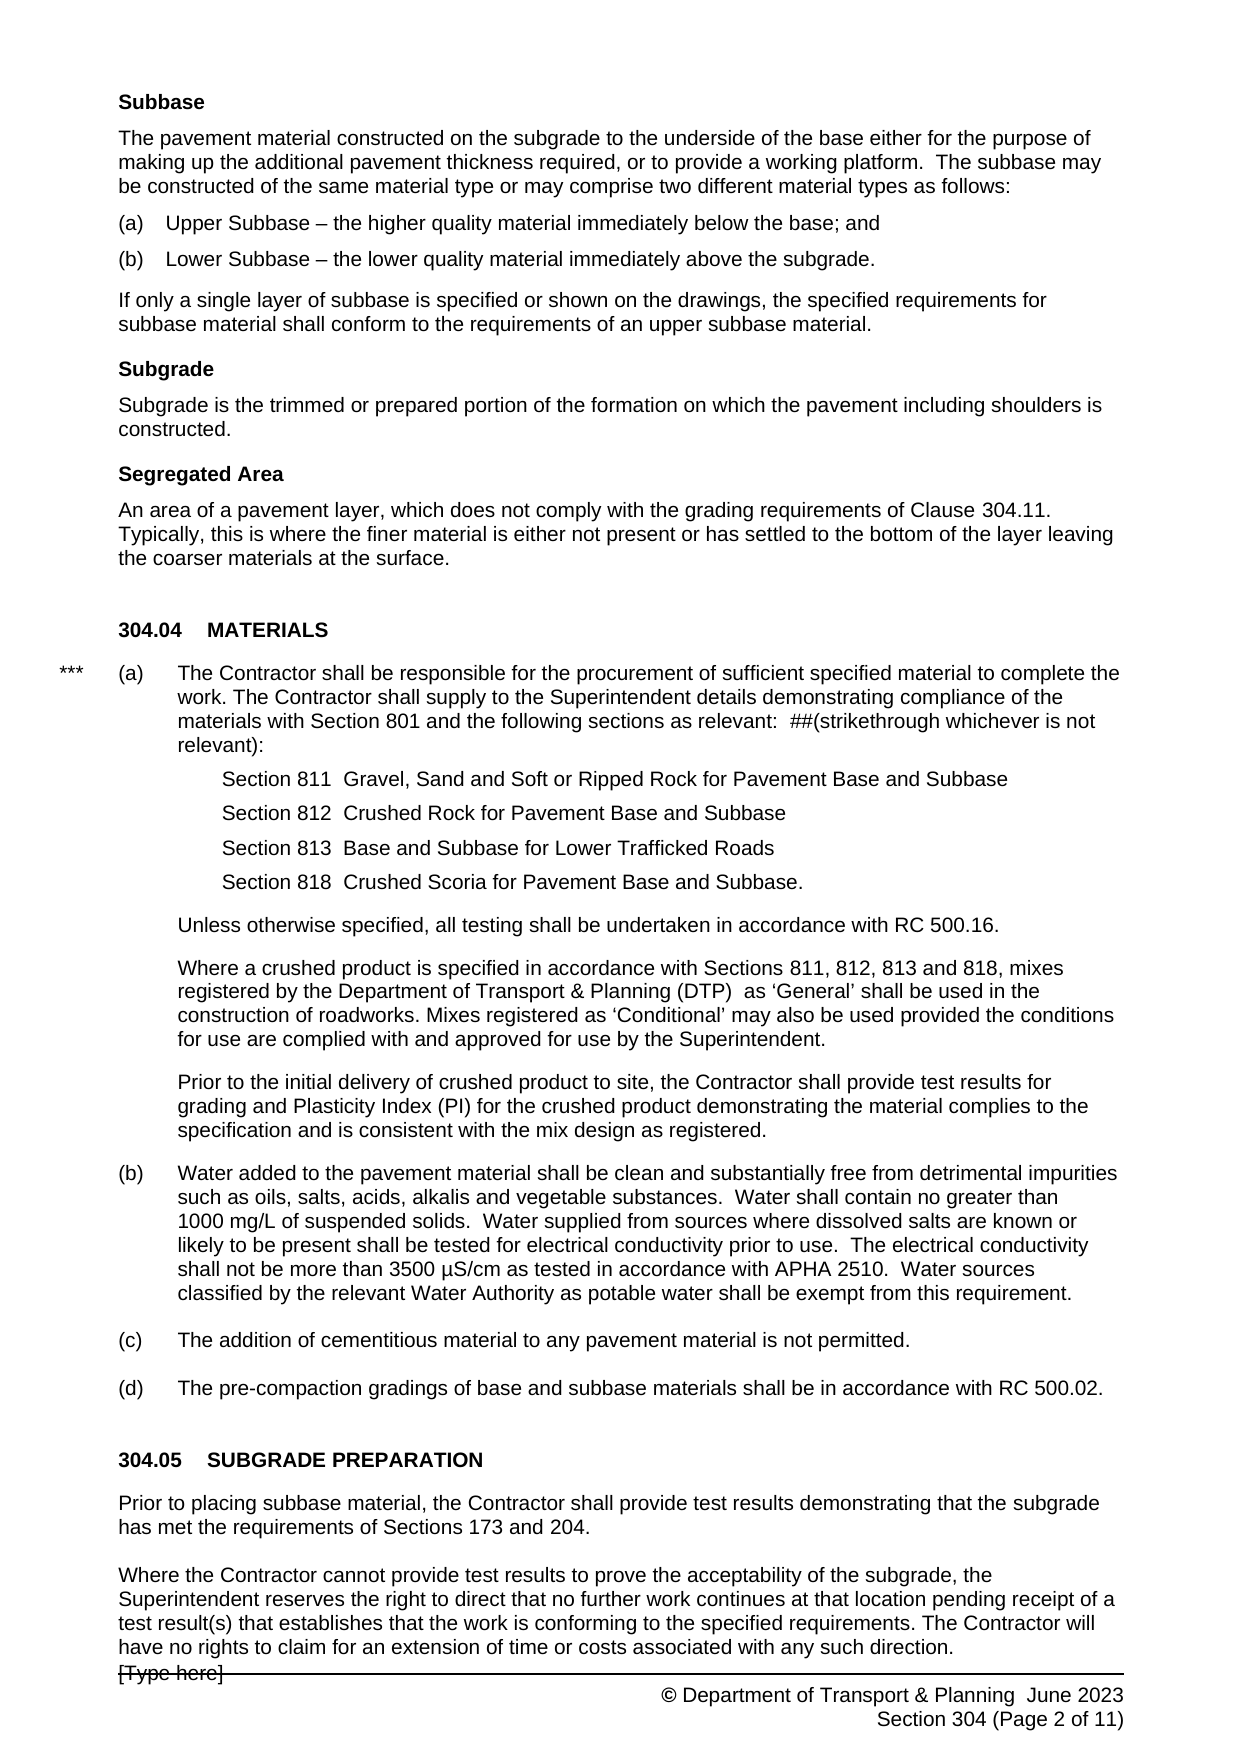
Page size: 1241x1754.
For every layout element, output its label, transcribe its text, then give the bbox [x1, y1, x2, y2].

text Prior to the initial delivery of crushed product to site, the Contractor shall provide test results for grading and Plasticity Index (PI) for the crushed product demonstrating the material complies to the specification and is consistent with the mix design as registered. [177, 1070, 1122, 1142]
subtitle 304.05 SUBGRADE PREPARATION [118, 1448, 1122, 1472]
text (b) Water added to the pavement material shall be clean and substantially free from detrimental impurities such as oils, salts, acids, alkalis and vegetable substances. Water shall contain no greater than 1000 mg/L of suspended solids. Water supplied from sources where dissolved salts are known or likely to be present shall be tested for electrical conductivity prior to use. The electrical conductivity shall not be more than 3500 µS/cm as tested in accordance with APHA 2510. Water sources classified by the relevant Water Authority as potable water shall be exempt from this requirement. [118, 1161, 1122, 1304]
text Section 818 Crushed Scoria for Pavement Base and Subbase. [118, 870, 1122, 894]
text Subgrade is the trimmed or prepared portion of the formation on which the pavement including shoulders is constructed. [118, 393, 1122, 441]
text (b) Lower Subbase – the lower quality material immediately above the subgrade. [118, 247, 1122, 271]
text (d) The pre-compaction gradings of base and subbase materials shall be in accordance with RC 500.02. [118, 1376, 1122, 1400]
text Section 813 Base and Subbase for Lower Trafficked Roads [118, 836, 1122, 859]
text Subbase [118, 90, 1122, 114]
text (c) The addition of cementitious material to any pavement material is not permitted. [118, 1328, 1122, 1352]
text *** (a) The Contractor shall be responsible for the procurement of sufficient specified material to complete the work. The Contractor shall supply to the Superintendent details demonstrating compliance of the materials with Section 801 and the following sections as relevant: ##(strikethrough whichever is not relevant): [59, 661, 1122, 756]
text Unless otherwise specified, all testing shall be undertaken in accordance with RC 500.16. [177, 913, 1122, 937]
text Where the Contractor cannot provide test results to prove the acceptability of the subgrade, the Superintendent reserves the right to direct that no further work continues at that location pending receipt of a test result(s) that establishes that the work is conforming to the specified requirements. The Contractor will have no rights to claim for an extension of time or costs associated with any such direction. [118, 1563, 1122, 1658]
text The pavement material constructed on the subgrade to the underside of the base either for the purpose of making up the additional pavement thickness required, or to provide a working platform. The subbase may be constructed of the same material type or may comprise two different material types as follows: [118, 126, 1122, 198]
text If only a single layer of subbase is specified or shown on the drawings, the specified requirements for subbase material shall conform to the requirements of an upper subbase material. [118, 288, 1122, 336]
text (a) Upper Subbase – the higher quality material immediately below the base; and [118, 211, 1122, 234]
text An area of a pavement layer, which does not comply with the grading requirements of Clause 304.11. Typically, this is where the finer material is either not present or has settled to the bottom of the layer leaving the coarser materials at the surface. [118, 498, 1122, 570]
text Prior to placing subbase material, the Contractor shall provide test results demonstrating that the subgrade has met the requirements of Sections 173 and 204. [118, 1491, 1122, 1539]
text Section 812 Crushed Rock for Pavement Base and Subbase [118, 801, 1122, 825]
text Segregated Area [118, 462, 1122, 486]
text Section 811 Gravel, Sand and Soft or Ripped Rock for Pavement Base and Subbase [118, 767, 1122, 791]
text Where a crushed product is specified in accordance with Sections 811, 812, 813 and 818, mixes registered by the Department of Transport & Planning (DTP) as ‘General’ shall be used in the construction of roadworks. Mixes registered as ‘Conditional’ may also be used provided the conditions for use are complied with and approved for use by the Superintendent. [177, 955, 1122, 1051]
text Subgrade [118, 356, 1122, 380]
subtitle 304.04 MATERIALS [118, 618, 1122, 642]
